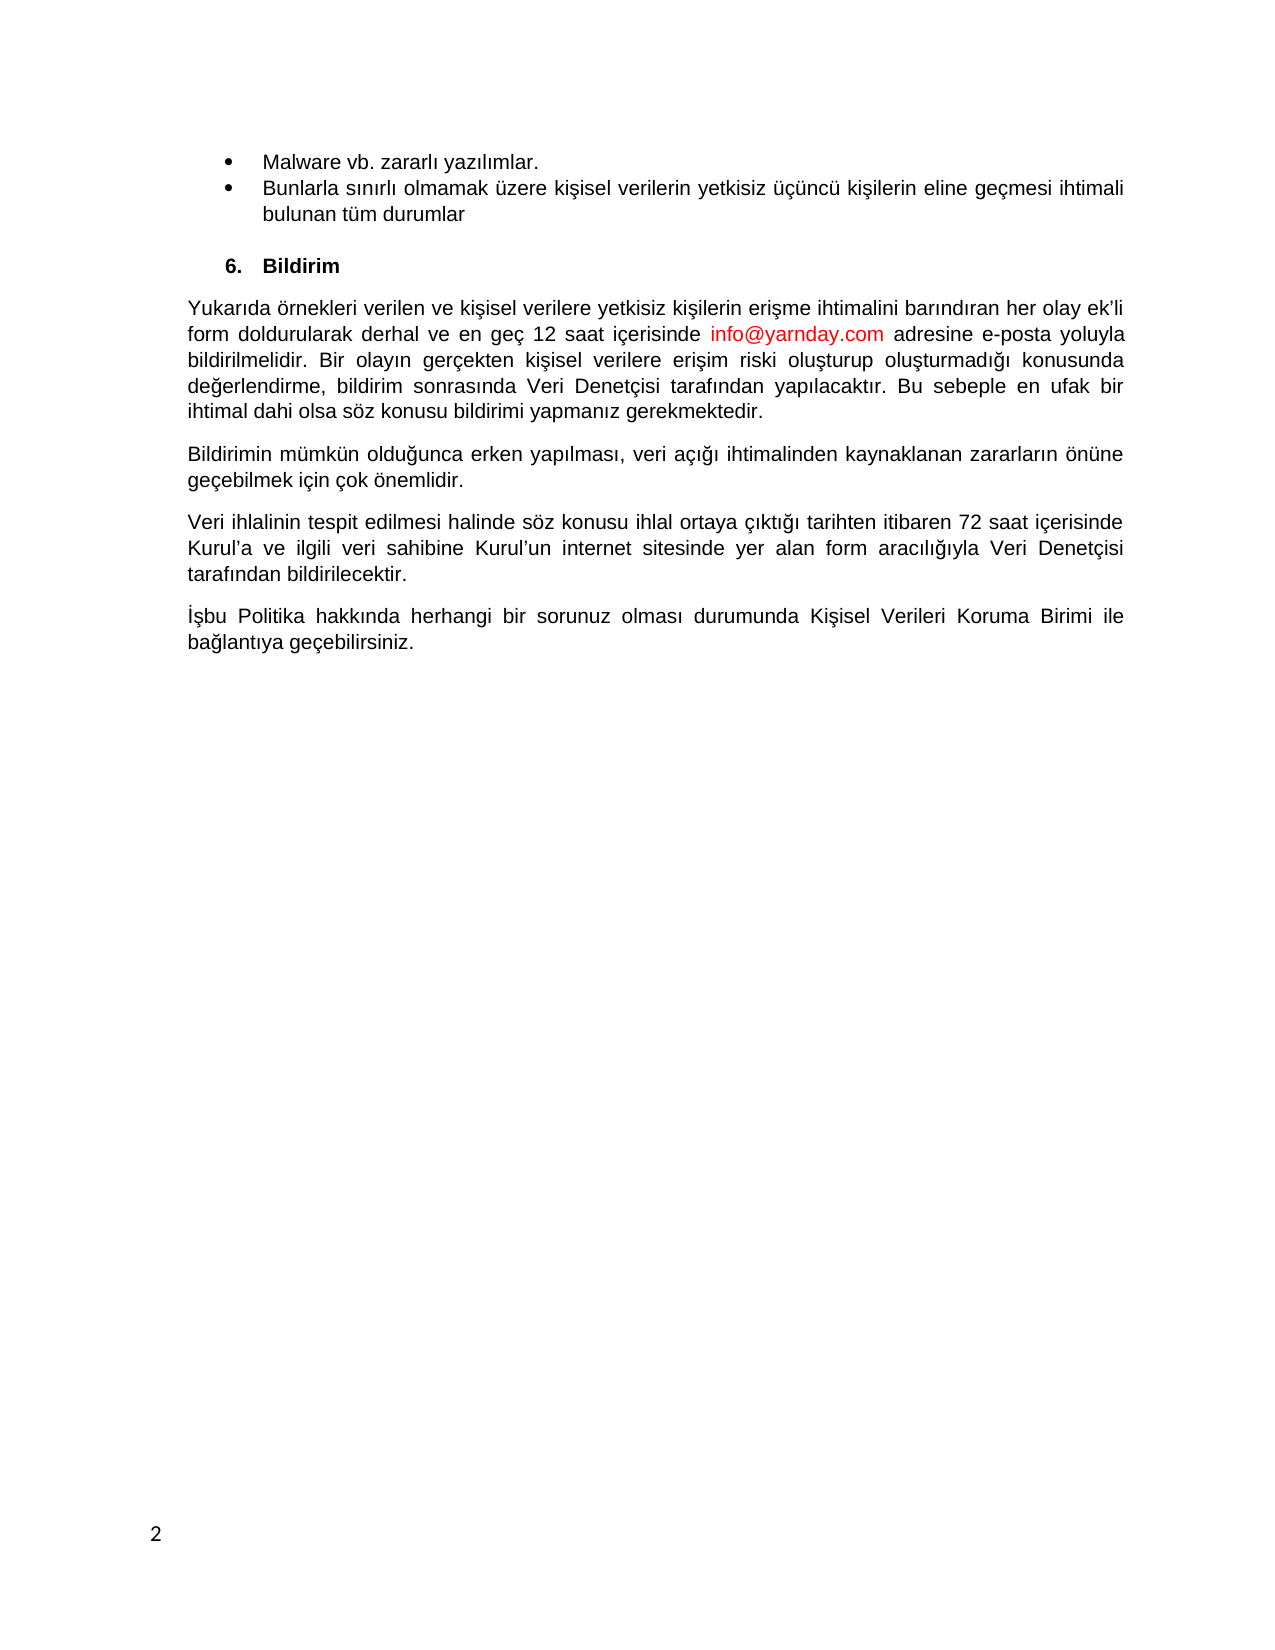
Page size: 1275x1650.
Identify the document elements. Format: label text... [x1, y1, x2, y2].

list Malware vb. zararlı yazılımlar. [225, 150, 1125, 174]
text Yukarıda örnekleri verilen ve kişisel verilere yetkisiz kişilerin erişme ihtimalini barındıran her olay ek’li form doldurularak derhal ve en geç 12 saat içerisinde info@yarnday.com adresine e-posta yoluyla bildirilmelidir. Bir olayın gerçekten kişisel verilere erişim riski oluşturup oluşturmadığı konusunda değerlendirme, bildirim sonrasında Veri Denetçisi tarafından yapılacaktır. Bu sebeple en ufak bir ihtimal dahi olsa söz konusu bildirimi yapmanız gerekmektedir. [187, 296, 1125, 423]
text Veri ihlalinin tespit edilmesi halinde söz konusu ihlal ortaya çıktığı tarihten itibaren 72 saat içerisinde Kurul’a ve ilgili veri sahibine Kurul’un internet sitesinde yer alan form aracılığıyla Veri Denetçisi tarafından bildirilecektir. [187, 510, 1125, 586]
list Bunlarla sınırlı olmamak üzere kişisel verilerin yetkisiz üçüncü kişilerin eline geçmesi ihtimali bulunan tüm durumlar [225, 176, 1125, 226]
text İşbu Politika hakkında herhangi bir sorunuz olması durumunda Kişisel Verileri Koruma Birimi ile bağlantıya geçebilirsiniz. [187, 604, 1125, 654]
text Bildirimin mümkün olduğunca erken yapılması, veri açığı ihtimalinden kaynaklanan zararların önüne geçebilmek için çok önemlidir. [187, 442, 1125, 492]
list Bildirim [225, 253, 1125, 277]
